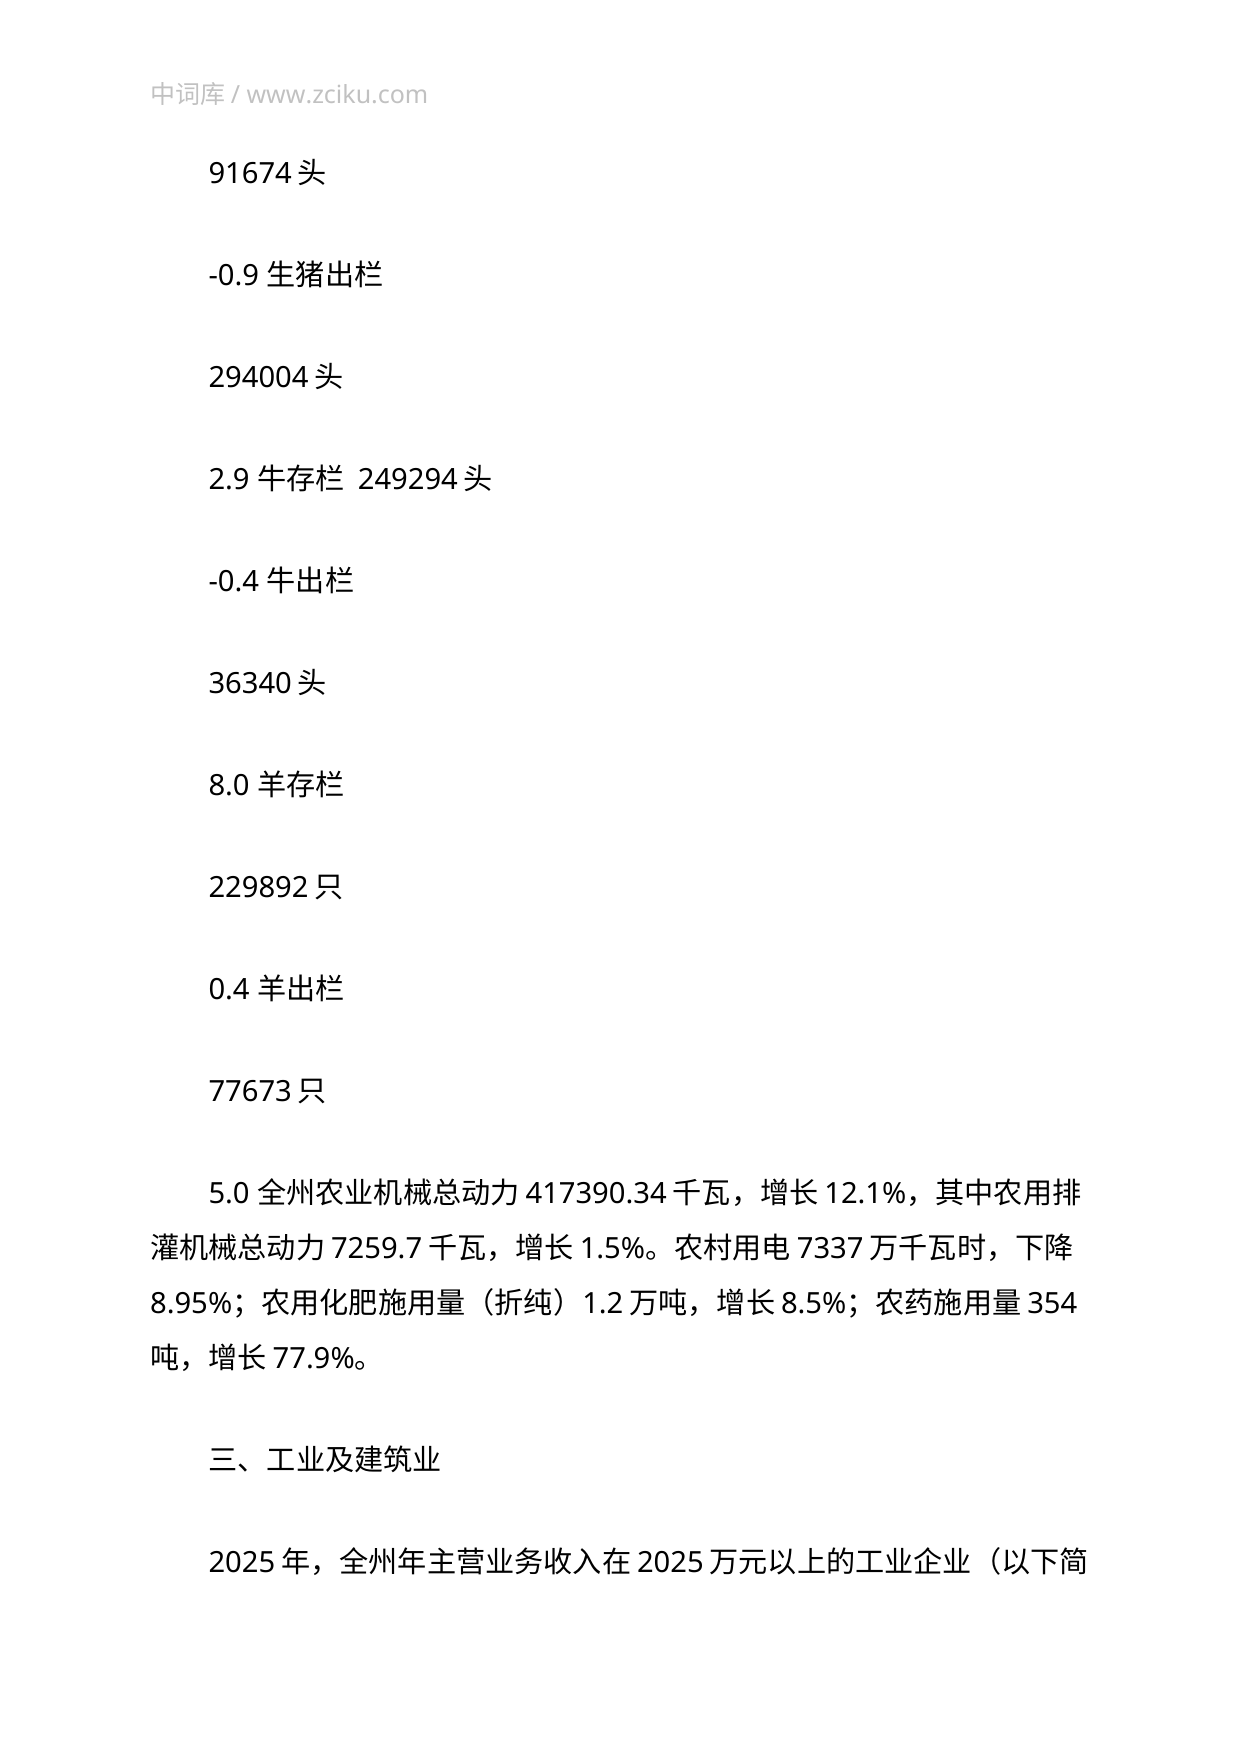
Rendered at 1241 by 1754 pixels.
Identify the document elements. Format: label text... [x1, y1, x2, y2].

text 36340头 [150, 660, 1090, 702]
text 三、工业及建筑业 [150, 1437, 1090, 1479]
text 0.4 羊出栏 [150, 966, 1090, 1008]
text 294004头 [150, 354, 1090, 396]
text 5.0 全州农业机械总动力417390.34千瓦，增长12.1%，其中农用排灌机械总动力7259.7千瓦，增长1.5%。农村用电7337万千瓦时，下降8.95%；农用化肥施用量（折纯）1.2万吨，增长8.5%；农药施用量354吨，增长77.9%。 [150, 1170, 1090, 1377]
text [150, 1538, 1090, 1581]
text 2.9 牛存栏 249294头 [150, 456, 1090, 498]
text 91674头 [150, 150, 1090, 192]
text 229892只 [150, 864, 1090, 906]
text -0.4 牛出栏 [150, 558, 1090, 600]
text 8.0 羊存栏 [150, 762, 1090, 804]
text -0.9 生猪出栏 [150, 252, 1090, 294]
text 77673只 [150, 1068, 1090, 1110]
